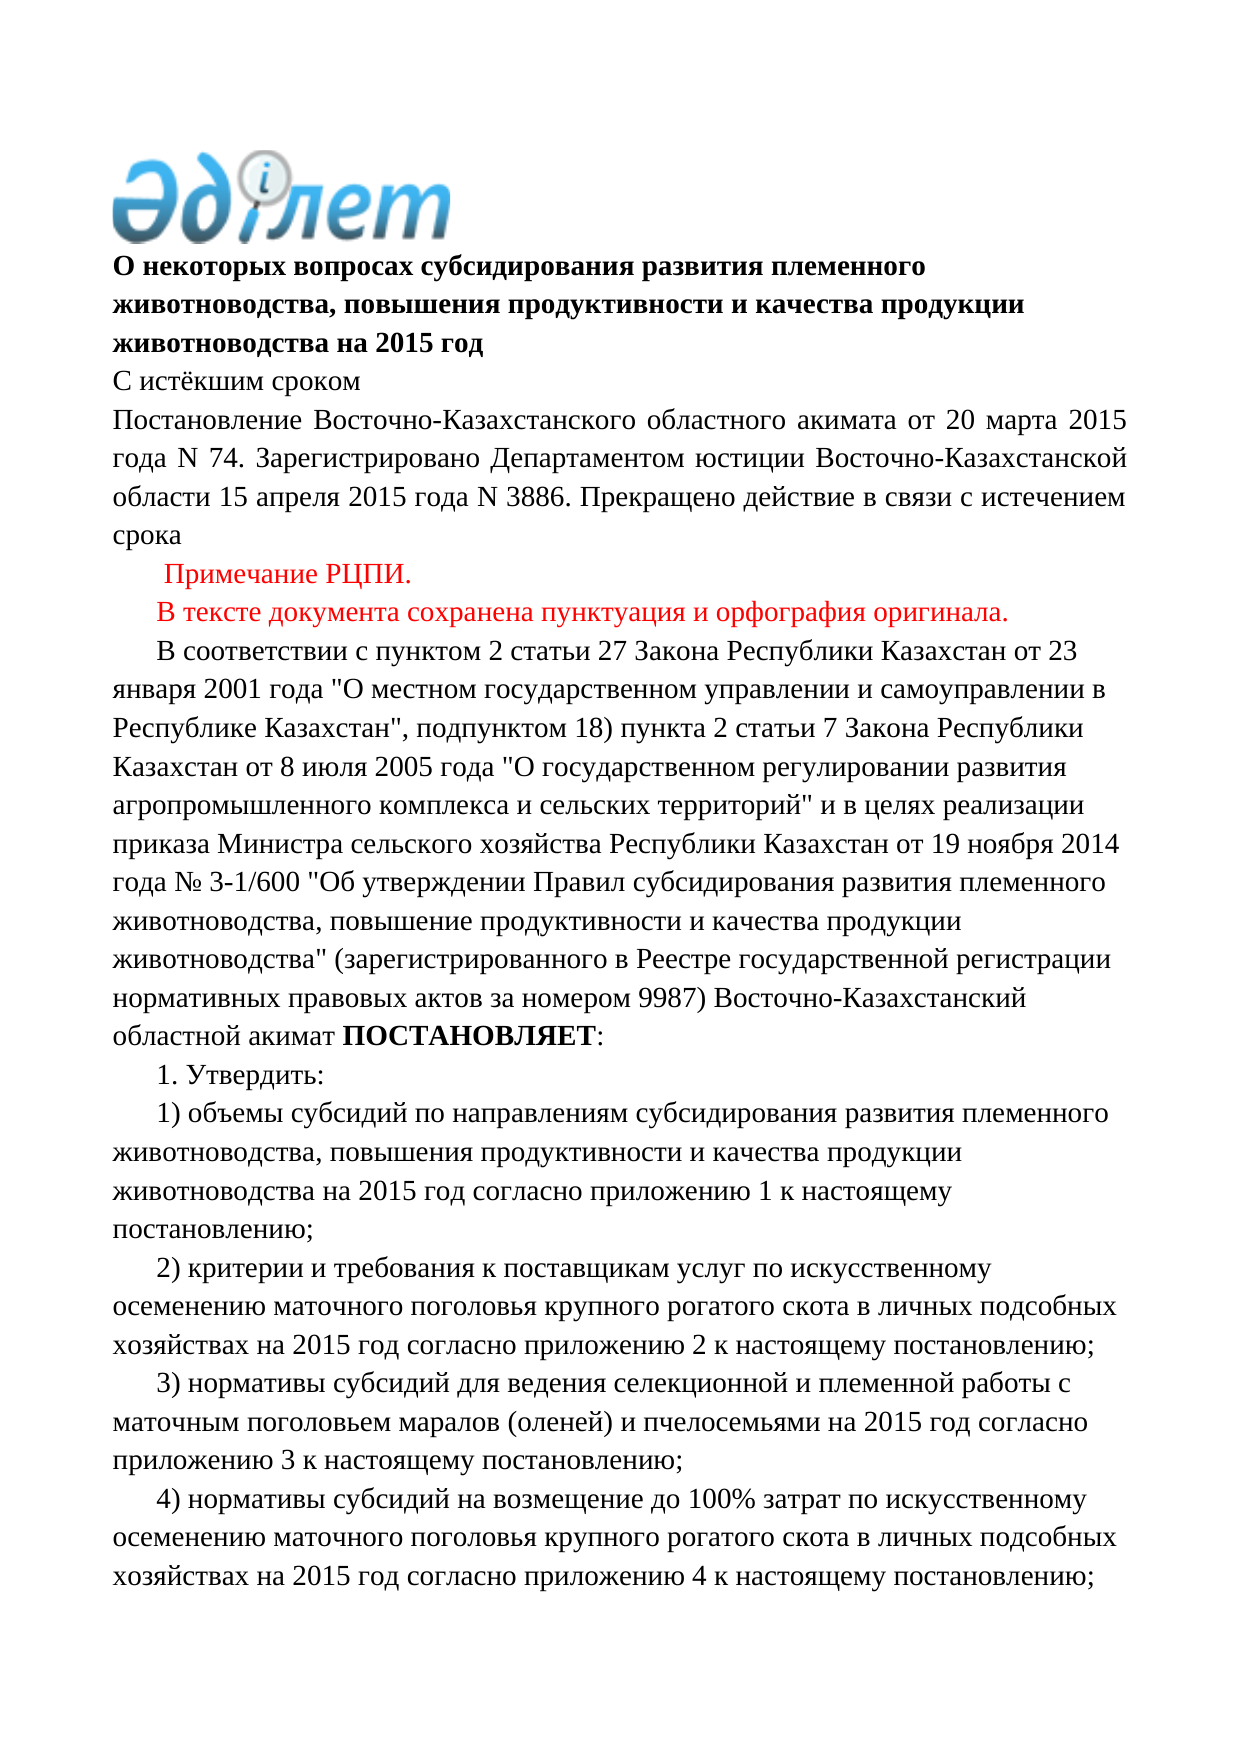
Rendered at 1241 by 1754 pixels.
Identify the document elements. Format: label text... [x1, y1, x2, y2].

text Постановление Восточно-Казахстанского областного акимата от 20 марта 2015 года N 74. Зарегистрировано Департаментом юстиции Восточно-Казахстанской области 15 апреля 2015 года N 3886. Прекращено действие в связи с истечением срока [112, 402, 1128, 551]
picture [112, 150, 451, 244]
text О некоторых вопросах субсидирования развития племенного животноводства, повышения продуктивности и качества продукции животноводства на 2015 год [112, 248, 1128, 358]
text С истёкшим сроком [112, 363, 1128, 397]
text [112, 556, 1128, 1592]
